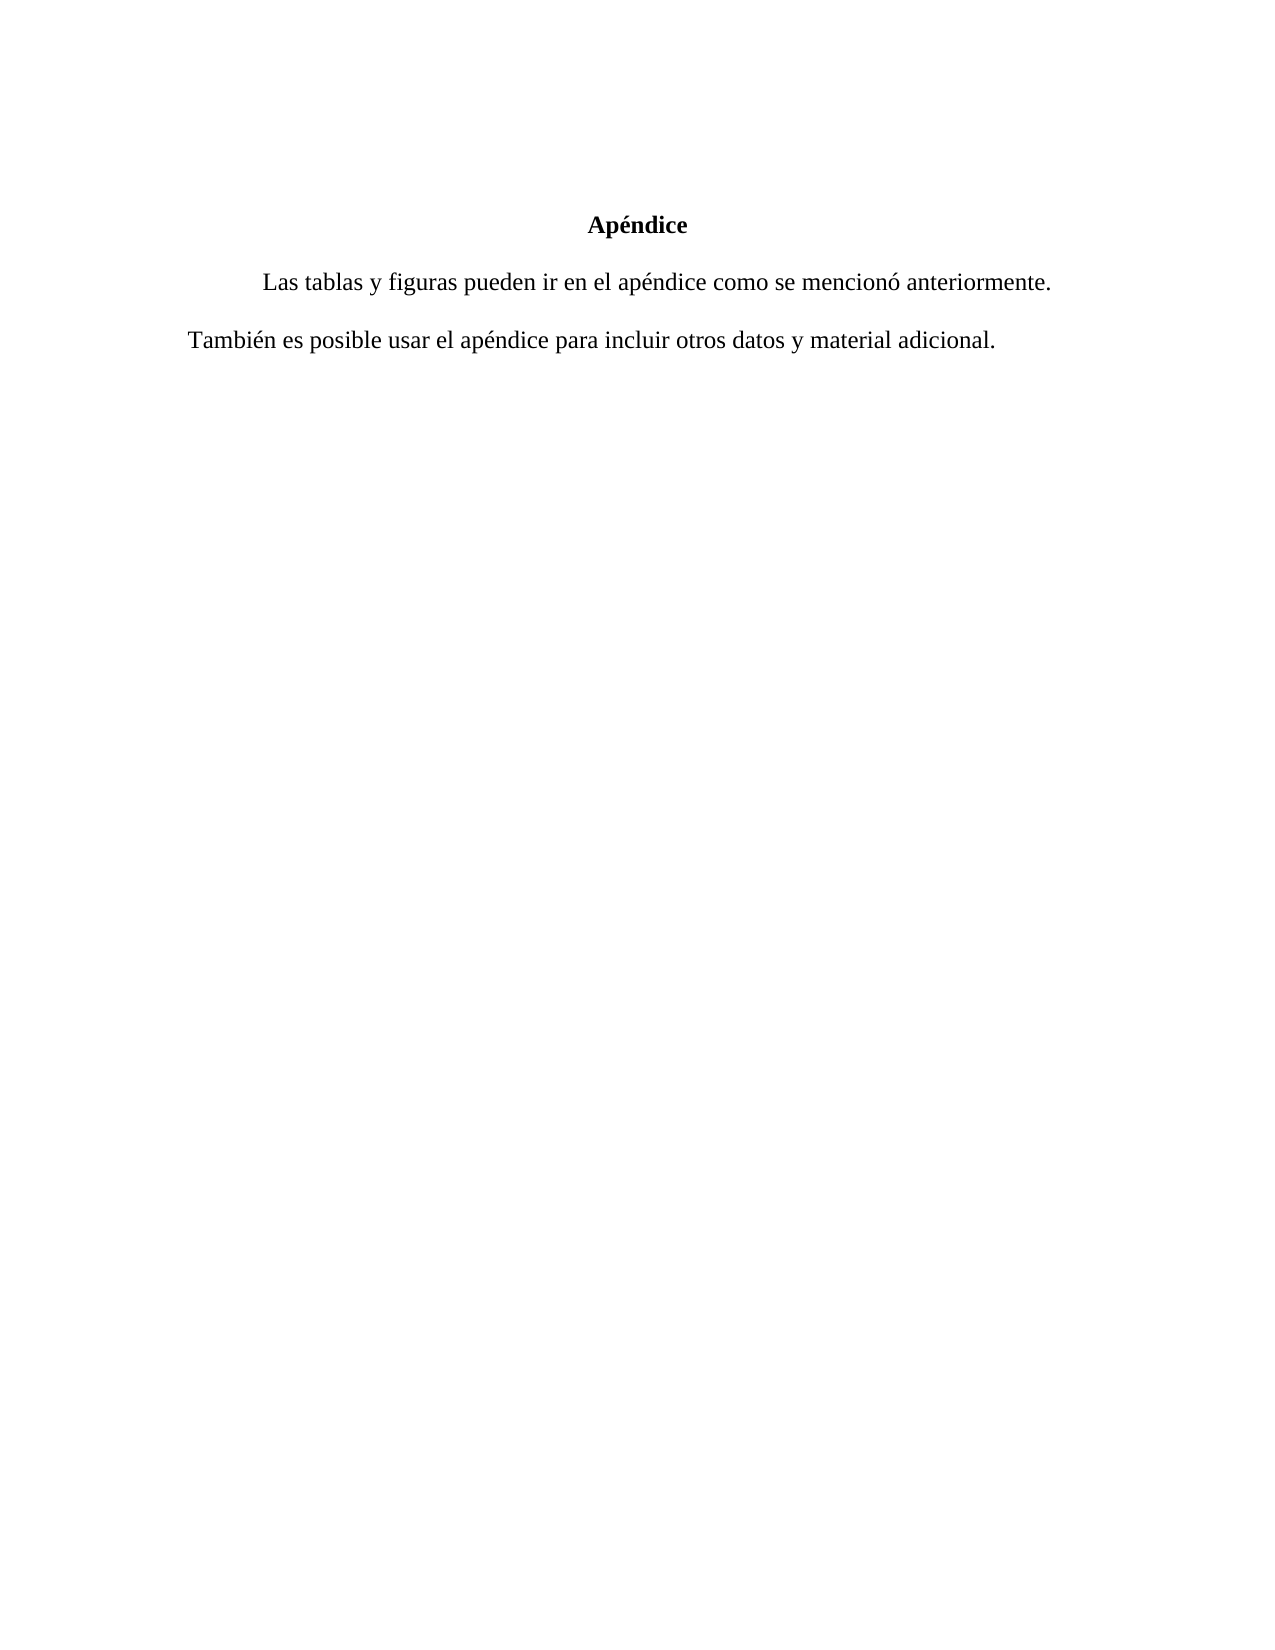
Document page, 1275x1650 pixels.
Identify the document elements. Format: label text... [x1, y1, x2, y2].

subtitle Apéndice [187, 210, 1087, 239]
text Las tablas y figuras pueden ir en el apéndice como se mencionó anteriormente. También es posible usar el apéndice para incluir otros datos y material adicional. [187, 267, 1087, 354]
